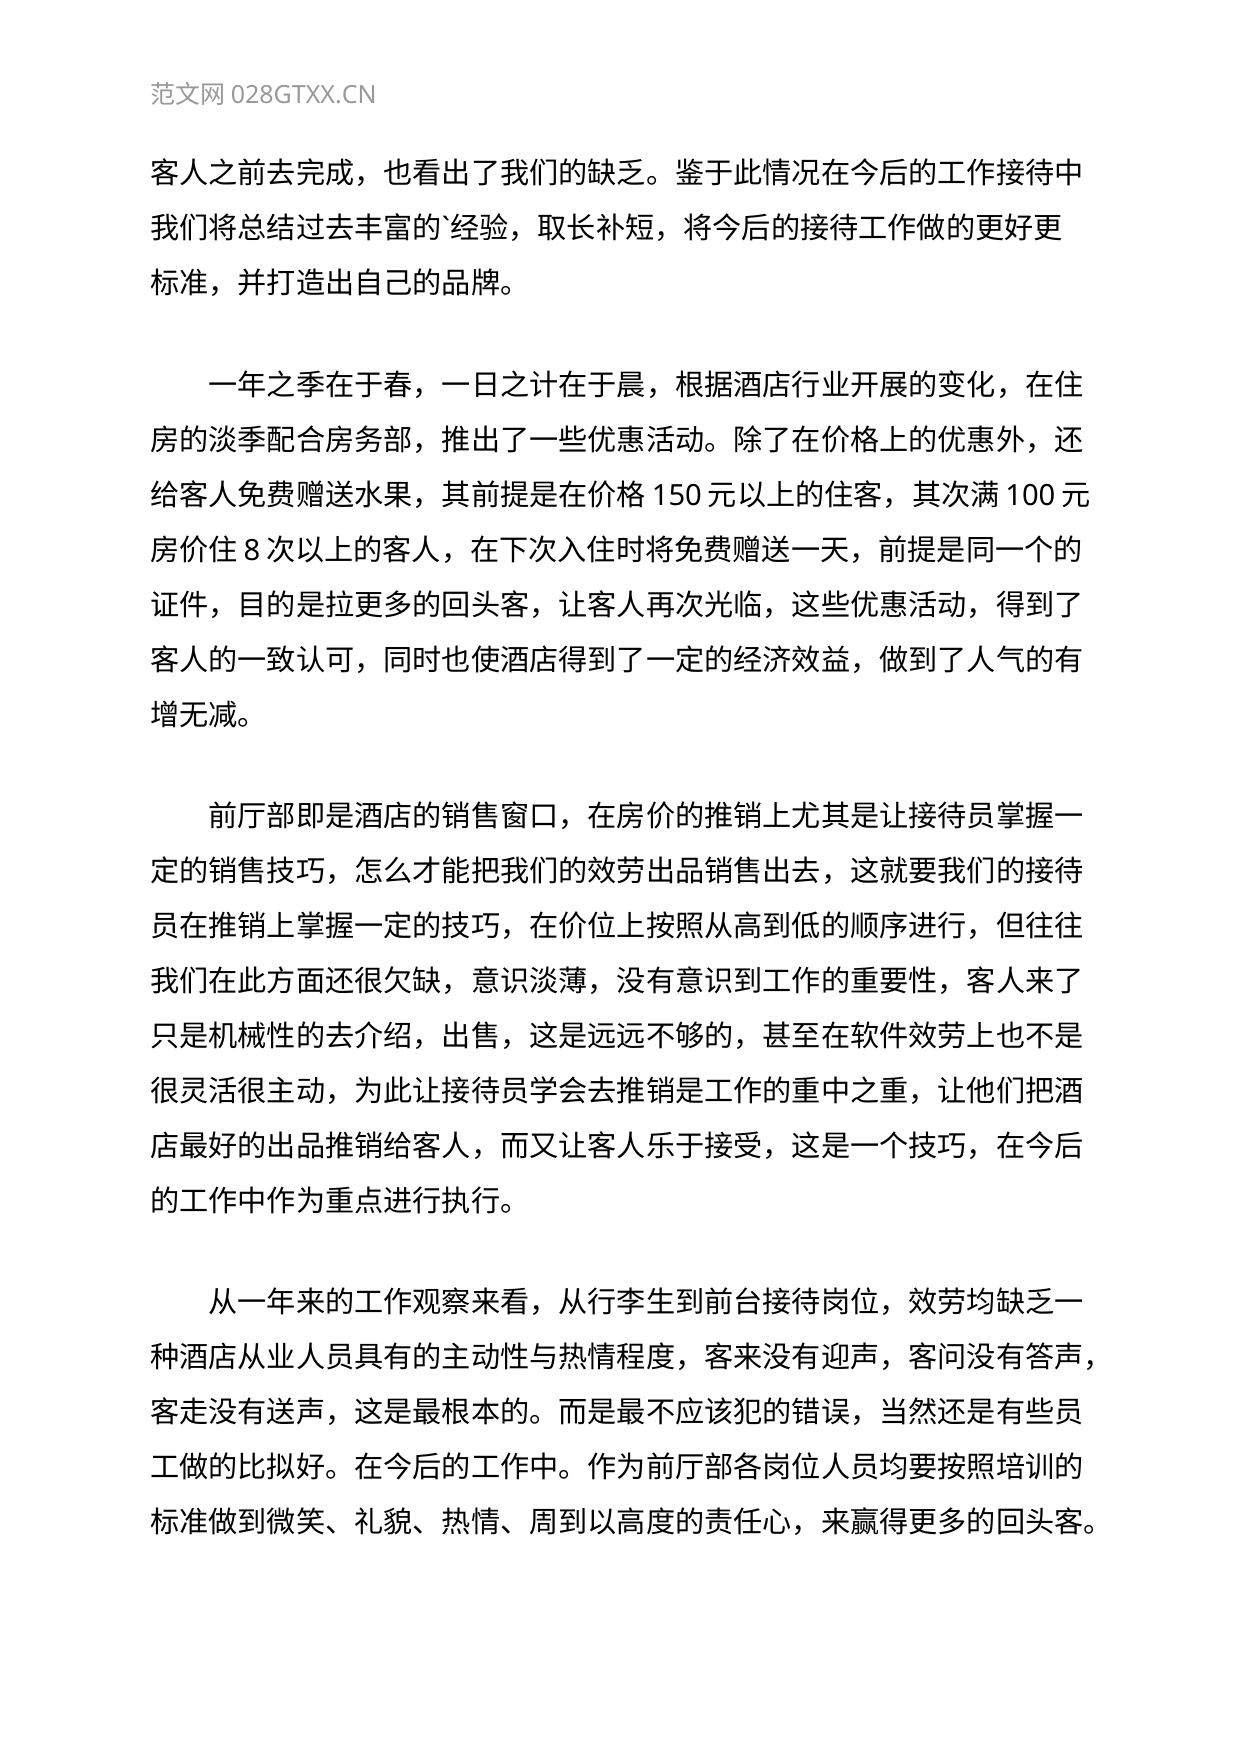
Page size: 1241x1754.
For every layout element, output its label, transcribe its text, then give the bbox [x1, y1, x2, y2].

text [150, 150, 1090, 302]
text 一年之季在于春，一日之计在于晨，根据酒店行业开展的变化，在住房的淡季配合房务部，推出了一些优惠活动。除了在价格上的优惠外，还给客人免费赠送水果，其前提是在价格150元以上的住客，其次满100元房价住8次以上的客人，在下次入住时将免费赠送一天，前提是同一个的证件，目的是拉更多的回头客，让客人再次光临，这些优惠活动，得到了客人的一致认可，同时也使酒店得到了一定的经济效益，做到了人气的有增无减。 [150, 362, 1090, 733]
text 从一年来的工作观察来看，从行李生到前台接待岗位，效劳均缺乏一种酒店从业人员具有的主动性与热情程度，客来没有迎声，客问没有答声，客走没有送声，这是最根本的。而是最不应该犯的错误，当然还是有些员工做的比拟好。在今后的工作中。作为前厅部各岗位人员均要按照培训的标准做到微笑、礼貌、热情、周到以高度的责任心，来赢得更多的回头客。 [150, 1279, 1090, 1541]
text 前厅部即是酒店的销售窗口，在房价的推销上尤其是让接待员掌握一定的销售技巧，怎么才能把我们的效劳出品销售出去，这就要我们的接待员在推销上掌握一定的技巧，在价位上按照从高到低的顺序进行，但往往我们在此方面还很欠缺，意识淡薄，没有意识到工作的重要性，客人来了只是机械性的去介绍，出售，这是远远不够的，甚至在软件效劳上也不是很灵活很主动，为此让接待员学会去推销是工作的重中之重，让他们把酒店最好的出品推销给客人，而又让客人乐于接受，这是一个技巧，在今后的工作中作为重点进行执行。 [150, 793, 1090, 1219]
